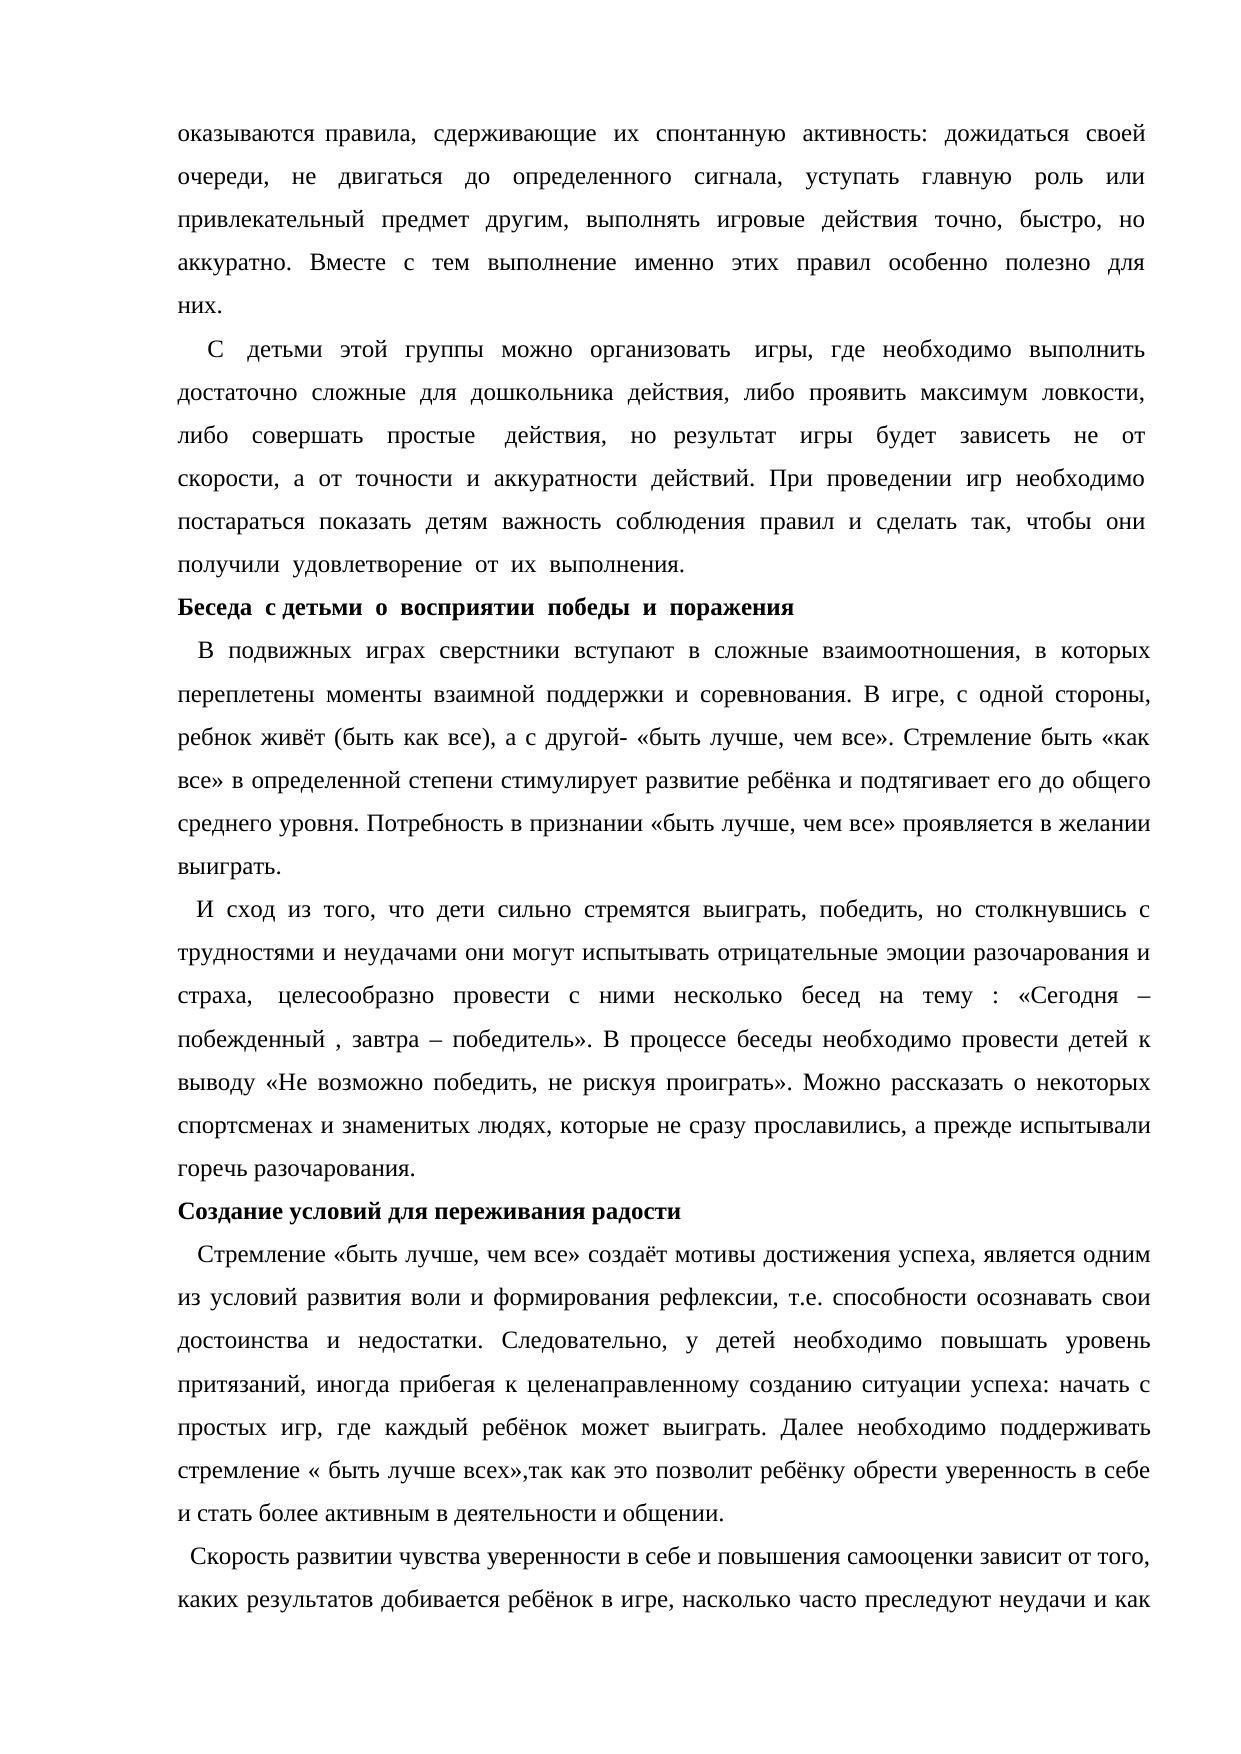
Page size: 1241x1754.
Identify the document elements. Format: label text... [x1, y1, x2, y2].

text Стремление «быть лучше, чем все» создаёт мотивы достижения успеха, является одним из условий развития воли и формирования рефлексии, т.е. способности осознавать свои достоинства и недостатки. Следовательно, у детей необходимо повышать уровень притязаний, иногда прибегая к целенаправленному созданию ситуации успеха: начать с простых игр, где каждый ребёнок может выиграть. Далее необходимо поддерживать стремление « быть лучше всех»,так как это позволит ребёнку обрести уверенность в себе и стать более активным в деятельности и общении. [177, 1239, 1152, 1527]
text С детьми этой группы можно организовать игры, где необходимо выполнить достаточно сложные для дошкольника действия, либо проявить максимум ловкости, либо совершать простые действия, но результат игры будет зависеть не от скорости, а от точности и аккуратности действий. При проведении игр необходимо постараться показать детям важность соблюдения правил и сделать так, чтобы они получили удовлетворение от их выполнения. [177, 334, 1152, 578]
text Беседа с детьми о восприятии победы и поражения [177, 592, 1152, 621]
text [177, 118, 1152, 319]
text И сход из того, что дети сильно стремятся выиграть, победить, но столкнувшись с трудностями и неудачами они могут испытывать отрицательные эмоции разочарования и страха, целесообразно провести с ними несколько бесед на тему : «Сегодня – побежденный , завтра – победитель». В процессе беседы необходимо провести детей к выводу «Не возможно победить, не рискуя проиграть». Можно рассказать о некоторых спортсменах и знаменитых людях, которые не сразу прославились, а прежде испытывали горечь разочарования. [177, 894, 1152, 1182]
text Создание условий для переживания радости [177, 1196, 1152, 1225]
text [177, 1541, 1152, 1613]
text В подвижных играх сверстники вступают в сложные взаимоотношения, в которых переплетены моменты взаимной поддержки и соревнования. В игре, с одной стороны, ребнок живёт (быть как все), а с другой- «быть лучше, чем все». Стремление быть «как все» в определенной степени стимулирует развитие ребёнка и подтягивает его до общего среднего уровня. Потребность в признании «быть лучше, чем все» проявляется в желании выиграть. [177, 636, 1152, 880]
